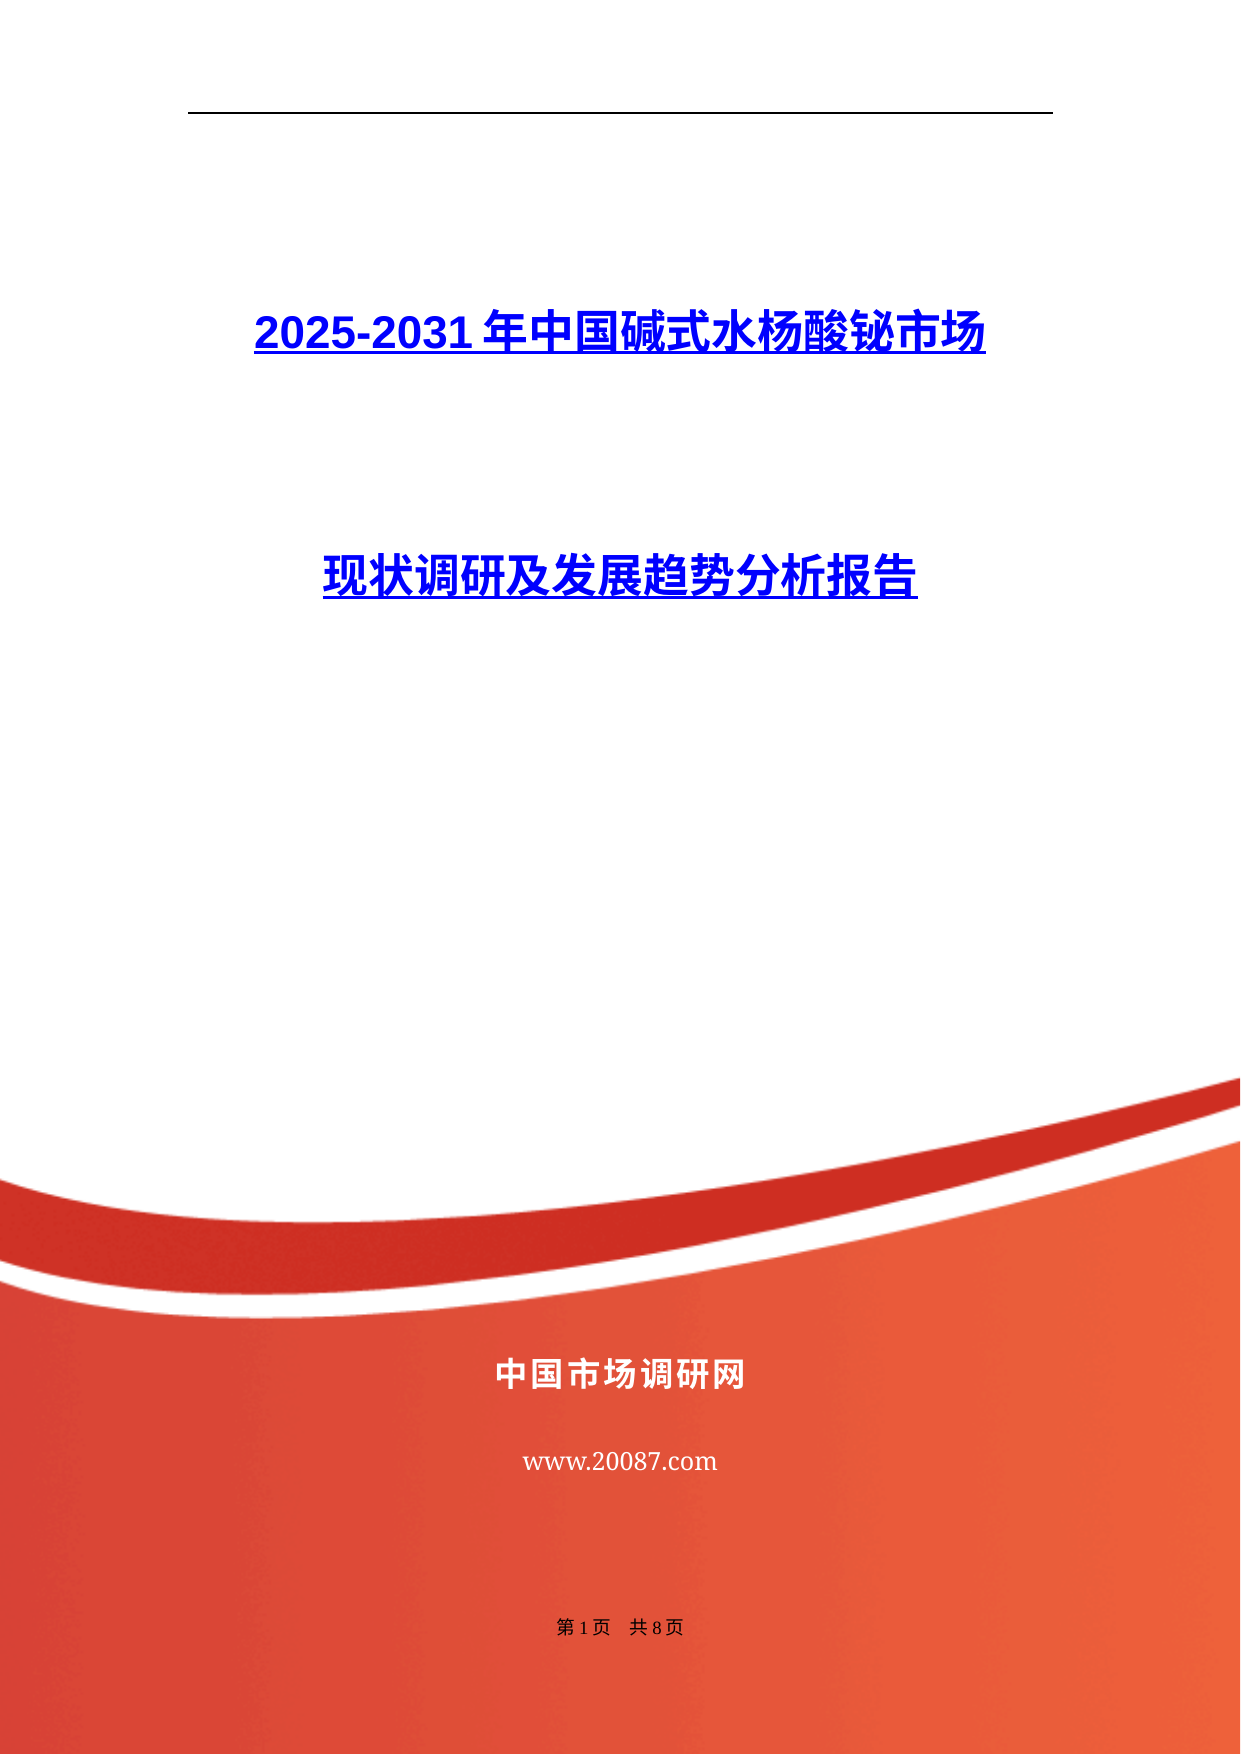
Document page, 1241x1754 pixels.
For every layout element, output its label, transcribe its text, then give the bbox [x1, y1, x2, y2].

picture [0, 1006, 1241, 1754]
text www.20087.com [187, 1428, 1053, 1493]
table_header 2025-2031年中国碱式水杨酸铋市场现状调研及发展趋势分析报告 [188, 207, 1053, 773]
subtitle 中国市场调研网 [187, 1339, 1053, 1404]
